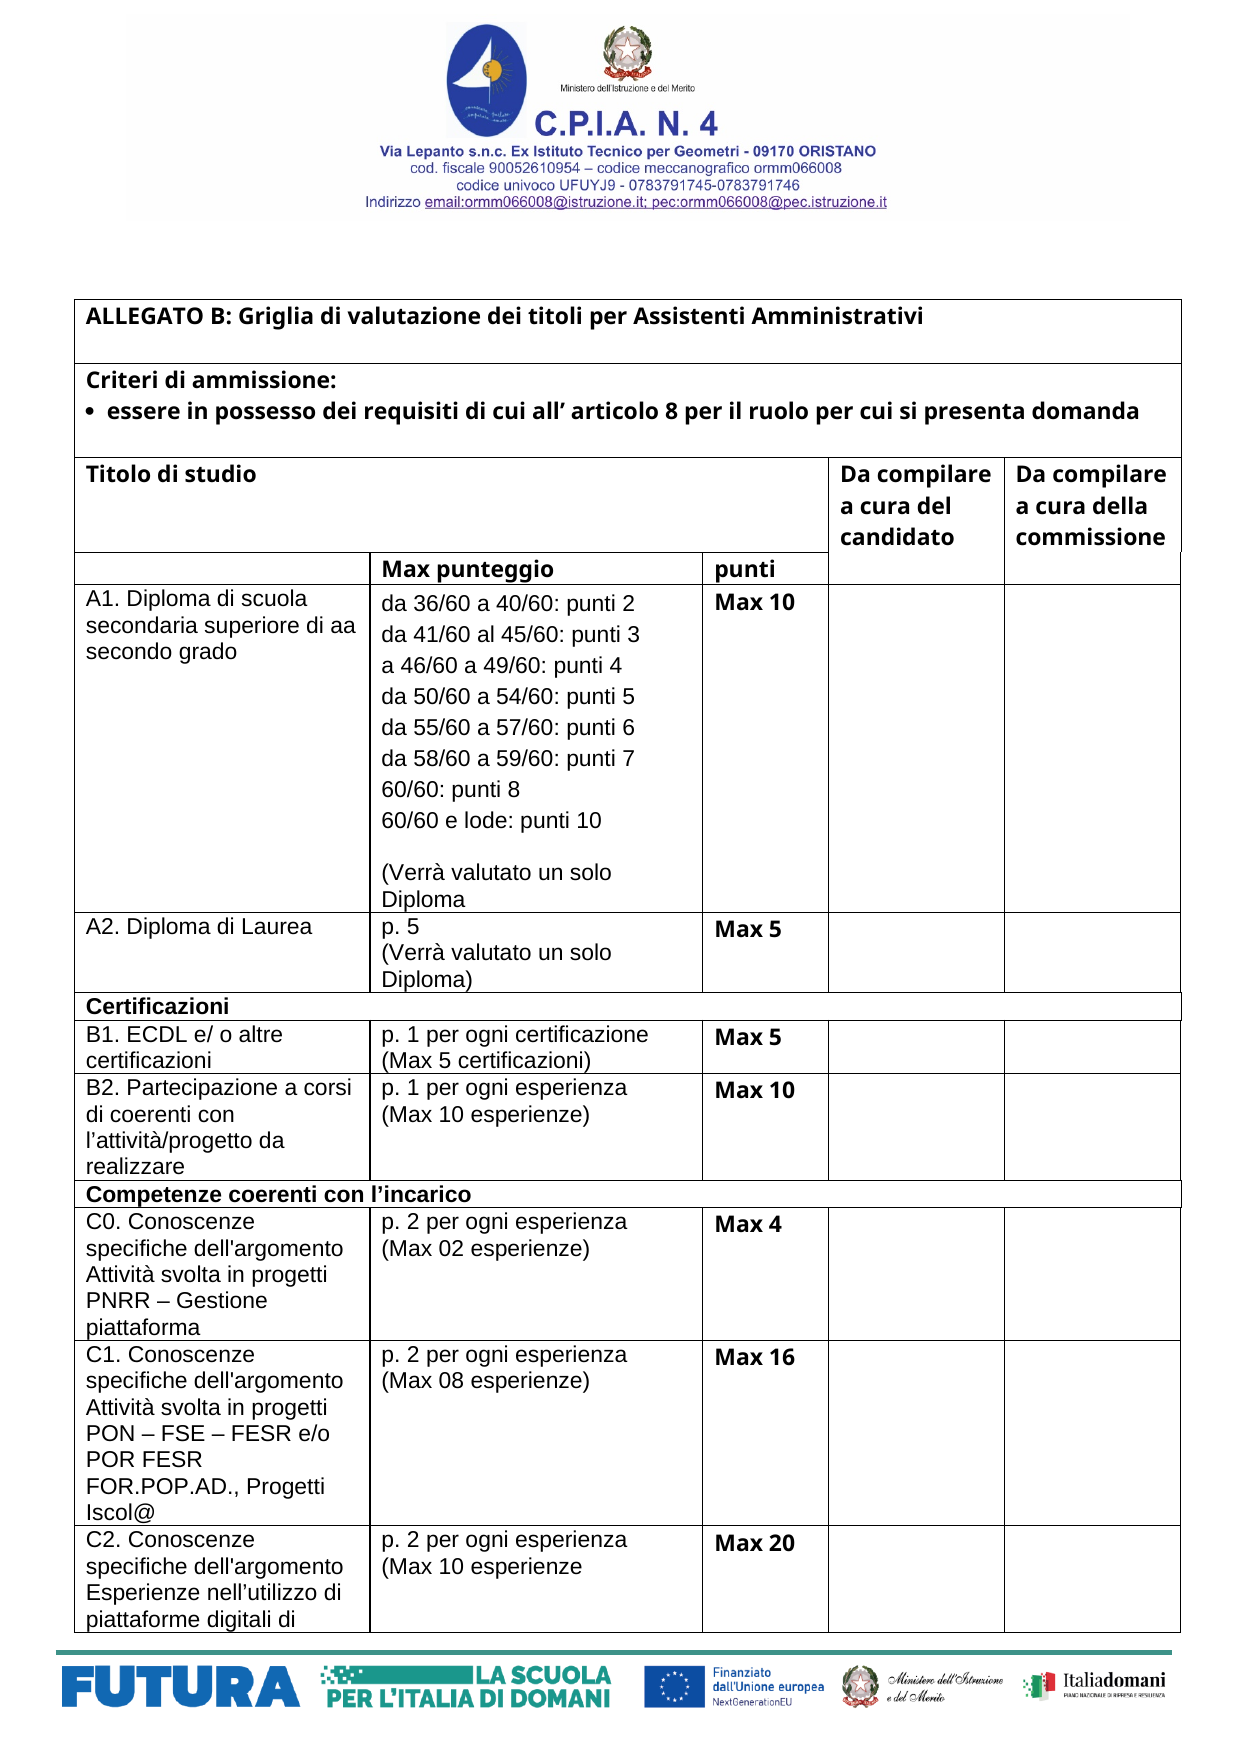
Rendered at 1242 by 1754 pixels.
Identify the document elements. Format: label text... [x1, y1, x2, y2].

table_cell p. 2 per ogni esperienza (Max 02 esperienze) [371, 1208, 702, 1340]
table_cell Max 16 [703, 1341, 828, 1525]
table_cell [1005, 1021, 1180, 1073]
table_cell A1. Diploma di scuola secondaria superiore di aa secondo grado [75, 585, 369, 912]
table_cell [829, 1341, 1004, 1525]
table_cell [1005, 552, 1180, 584]
table_cell [1005, 913, 1180, 992]
table_cell B2. Partecipazione a corsi di coerenti con l’attività/progetto da realizzare [75, 1074, 369, 1180]
table_cell Da compilare a cura della commissione [1005, 458, 1181, 552]
table_cell C0. Conoscenze specifiche dell'argomento Attività svolta in progetti PNRR – Gestione piattaforma [75, 1208, 369, 1340]
table_cell Max 10 [703, 1074, 828, 1180]
table_cell C1. Conoscenze specifiche dell'argomento Attività svolta in progetti PON – FSE – FESR e/o POR FESR FOR.POP.AD., Progetti Iscol@ [75, 1341, 369, 1525]
table_cell Certificazioni [75, 993, 1181, 1019]
table_cell Max 5 [703, 1021, 828, 1073]
picture [61, 1664, 1166, 1709]
table_cell Max 10 [703, 585, 828, 912]
table_header ALLEGATO B: Griglia di valutazione dei titoli per Assistenti Amministrativi [75, 300, 1181, 362]
table_cell A2. Diploma di Laurea [75, 913, 369, 992]
table_cell C2. Conoscenze specifiche dell'argomento Esperienze nell’utilizzo di piattaforme digitali di gestione progettuale [75, 1526, 369, 1632]
table_cell punti [703, 553, 828, 584]
table_cell [1005, 1526, 1180, 1632]
table_cell Competenze coerenti con l’incarico [75, 1181, 1181, 1207]
table_cell Max 4 [703, 1208, 828, 1340]
table_cell Max 5 [703, 913, 828, 992]
table_cell [829, 1021, 1004, 1073]
table_cell Titolo di studio [75, 458, 828, 552]
table_cell p. 2 per ogni esperienza (Max 10 esperienze [371, 1526, 702, 1632]
table_cell Max 20 [703, 1526, 828, 1632]
table_cell p. 1 per ogni certificazione (Max 5 certificazioni) [371, 1021, 702, 1073]
table_cell [1005, 1208, 1180, 1340]
table_cell [829, 1074, 1004, 1180]
table_cell Da compilare a cura del candidato [829, 458, 1004, 584]
picture [125, 14, 1130, 221]
table_cell [829, 1526, 1004, 1632]
table_cell [1005, 1074, 1180, 1180]
table_cell [829, 1208, 1004, 1340]
table_cell p. 2 per ogni esperienza (Max 08 esperienze) [371, 1341, 702, 1525]
table_cell [1005, 585, 1180, 912]
table_cell Criteri di ammissione: essere in possesso dei requisiti di cui all’ articolo 8 per il ruolo per cui si presenta domanda [75, 364, 1181, 457]
table_cell Max punteggio [371, 553, 702, 584]
table_cell [75, 553, 369, 584]
table_cell [1005, 1341, 1180, 1525]
table_cell da 36/60 a 40/60: punti 2 da 41/60 al 45/60: punti 3 a 46/60 a 49/60: punti 4 da 50/60 a 54/60: punti 5 da 55/60 a 57/60: punti 6 da 58/60 a 59/60: punti 7 60/60: punti 8 60/60 e lode: punti 10 (Verrà valutato un solo Diploma [371, 585, 702, 912]
table_cell [829, 913, 1004, 992]
table_cell p. 5 (Verrà valutato un solo Diploma) [371, 913, 702, 992]
table_cell B1. ECDL e/ o altre certificazioni [75, 1021, 369, 1073]
table_cell p. 1 per ogni esperienza (Max 10 esperienze) [371, 1074, 702, 1180]
table_cell [829, 585, 1004, 912]
